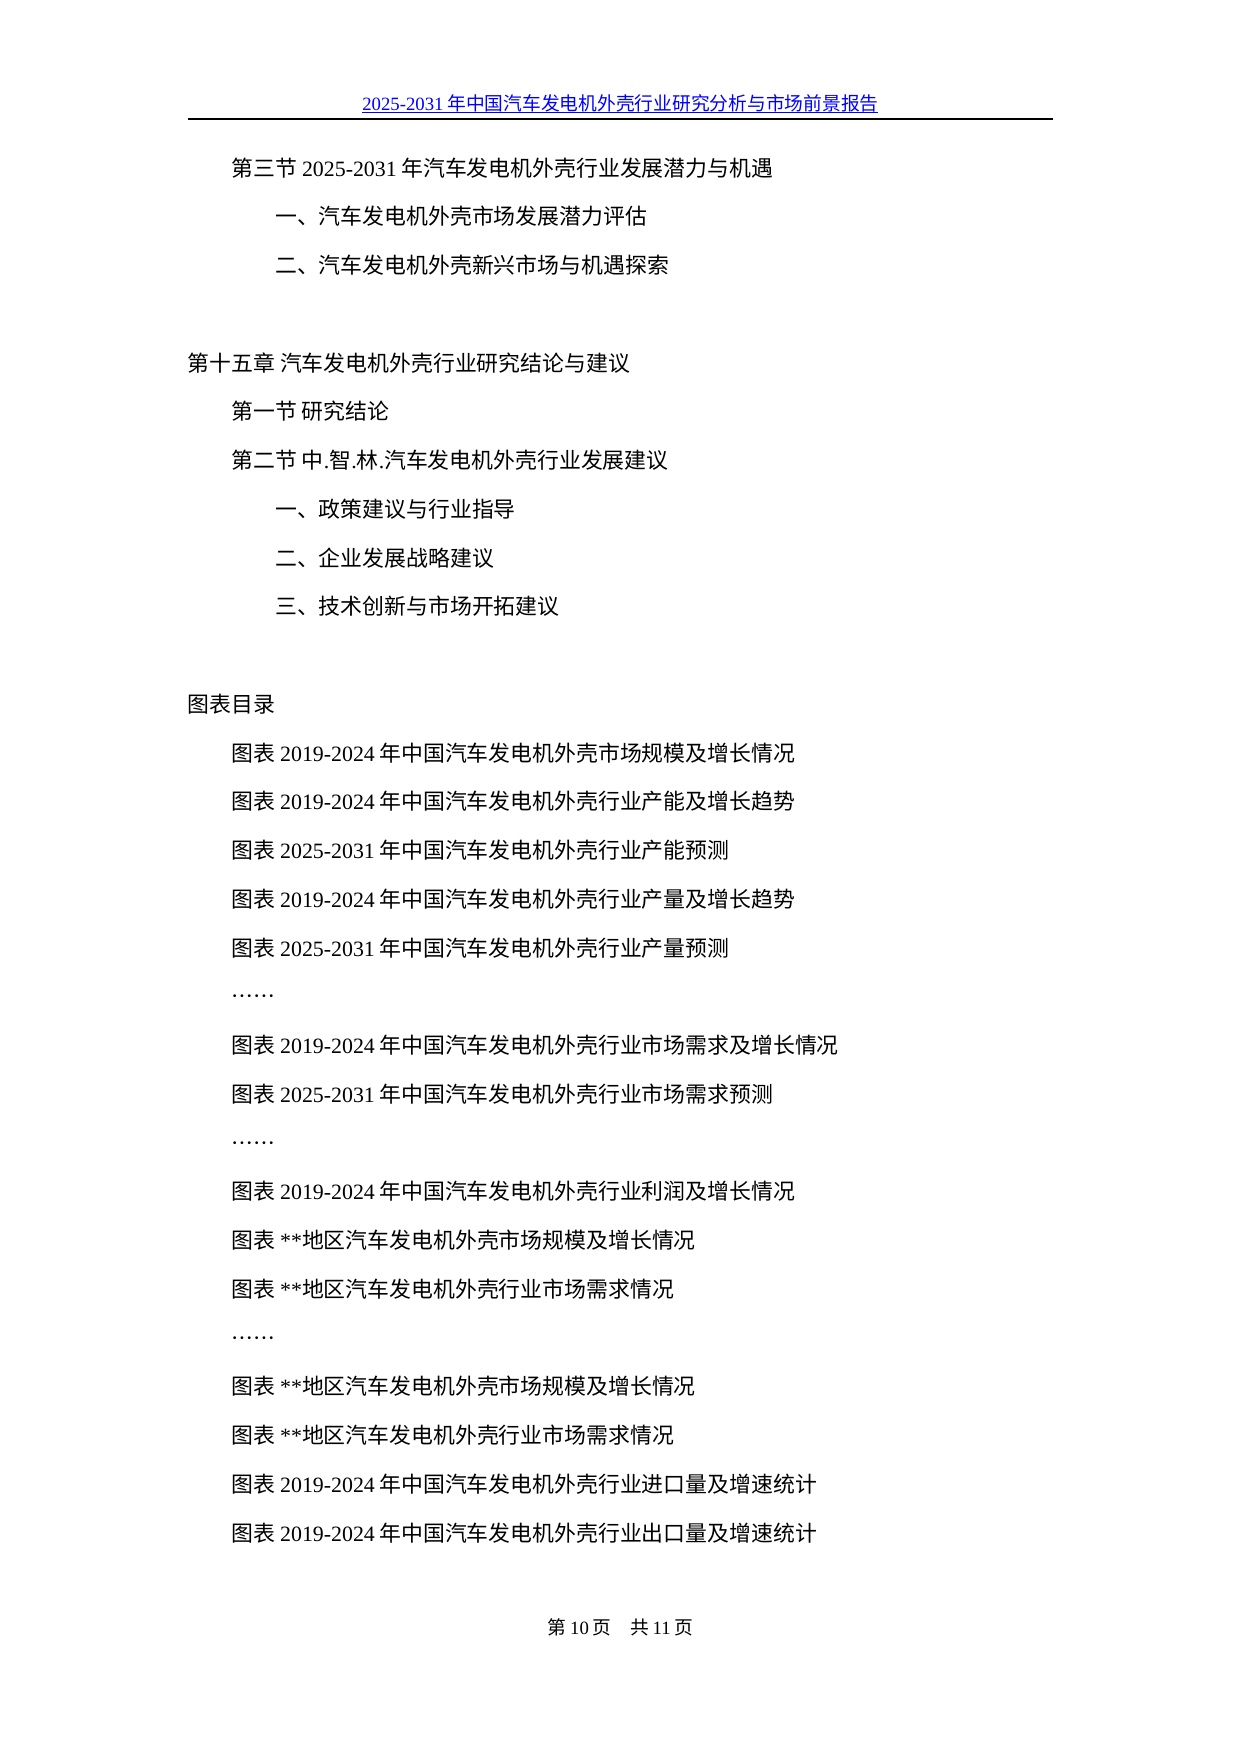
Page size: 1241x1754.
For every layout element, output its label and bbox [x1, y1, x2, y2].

text [187, 150, 1053, 1548]
